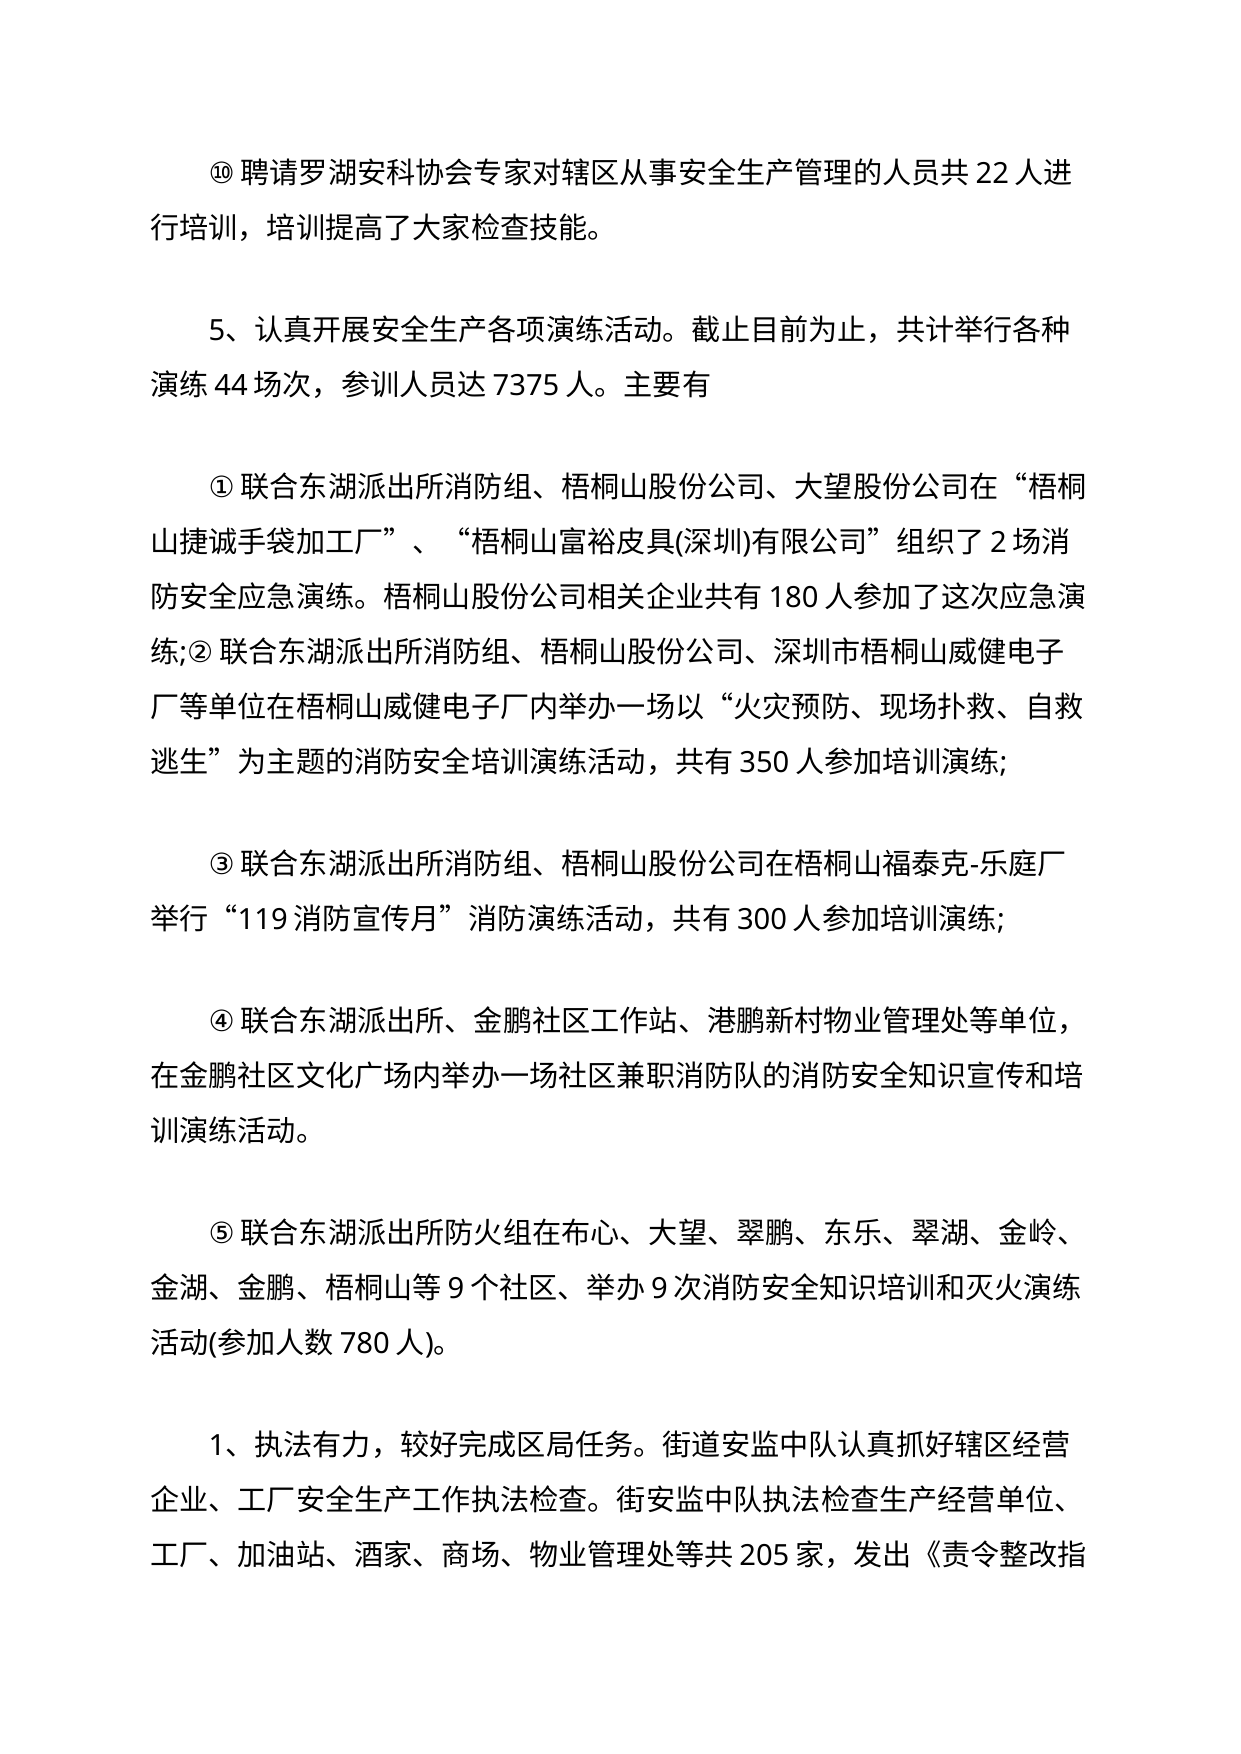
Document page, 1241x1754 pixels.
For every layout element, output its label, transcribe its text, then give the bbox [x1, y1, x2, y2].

text ③联合东湖派出所消防组、梧桐山股份公司在梧桐山福泰克-乐庭厂举行“119消防宣传月”消防演练活动，共有300人参加培训演练; [150, 841, 1090, 938]
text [150, 1421, 1090, 1573]
text ⑩聘请罗湖安科协会专家对辖区从事安全生产管理的人员共22人进行培训，培训提高了大家检查技能。 [150, 150, 1090, 247]
text ④联合东湖派出所、金鹏社区工作站、港鹏新村物业管理处等单位，在金鹏社区文化广场内举办一场社区兼职消防队的消防安全知识宣传和培训演练活动。 [150, 998, 1090, 1150]
text ⑤联合东湖派出所防火组在布心、大望、翠鹏、东乐、翠湖、金岭、金湖、金鹏、梧桐山等9个社区、举办9次消防安全知识培训和灭火演练活动(参加人数780人)。 [150, 1209, 1090, 1362]
text 5、认真开展安全生产各项演练活动。截止目前为止，共计举行各种演练44场次，参训人员达7375人。主要有 [150, 307, 1090, 404]
text ①联合东湖派出所消防组、梧桐山股份公司、大望股份公司在“梧桐山捷诚手袋加工厂”、“梧桐山富裕皮具(深圳)有限公司”组织了2场消防安全应急演练。梧桐山股份公司相关企业共有180人参加了这次应急演练;②联合东湖派出所消防组、梧桐山股份公司、深圳市梧桐山威健电子厂等单位在梧桐山威健电子厂内举办一场以“火灾预防、现场扑救、自救逃生”为主题的消防安全培训演练活动，共有350人参加培训演练; [150, 464, 1090, 781]
